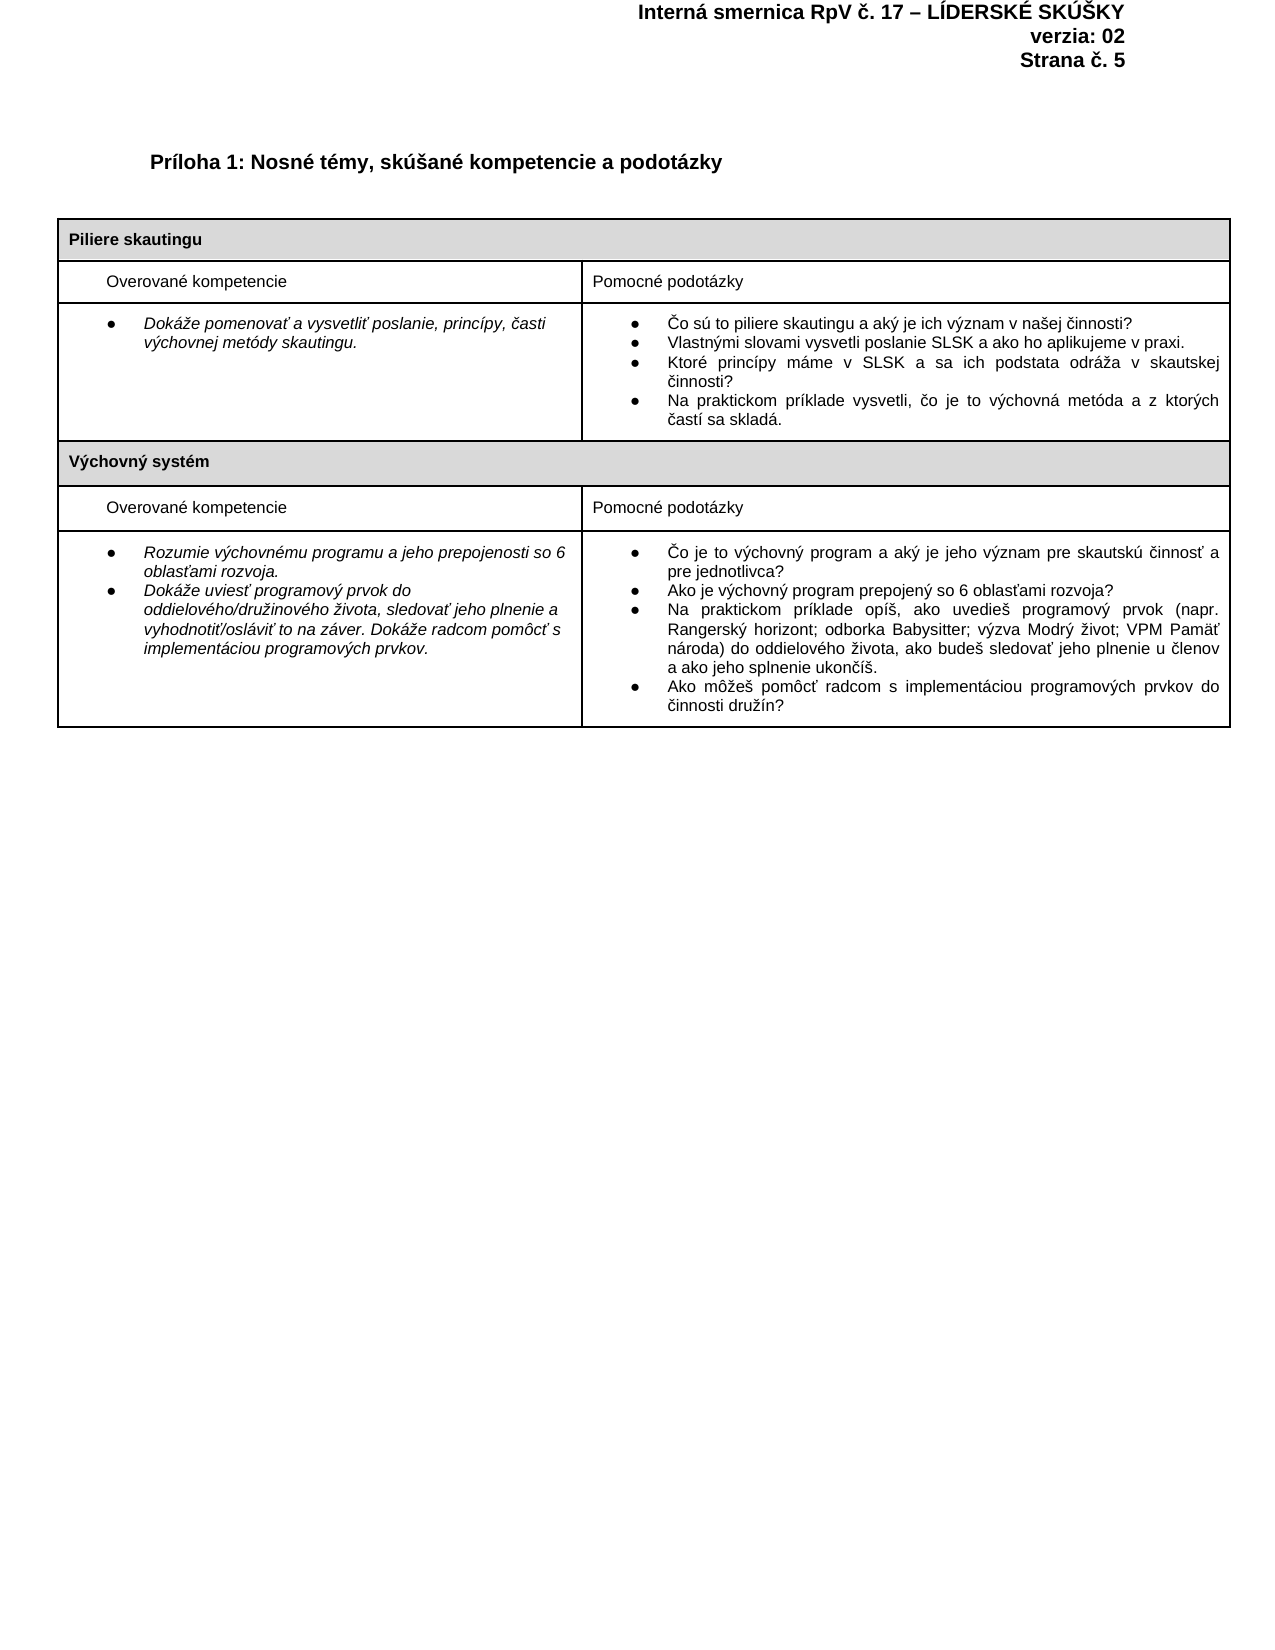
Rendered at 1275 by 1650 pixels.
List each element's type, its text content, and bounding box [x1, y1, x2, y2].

text Príloha 1: Nosné témy, skúšané kompetencie a podotázky [150, 150, 1125, 174]
table_cell Pomocné podotázky [583, 487, 1229, 530]
table_cell Overované kompetencie [59, 262, 581, 302]
table_cell Overované kompetencie [59, 487, 581, 530]
table_cell Rozumie výchovnému programu a jeho prepojenosti so 6 oblasťami rozvoja. Dokáže uviesť programový prvok do oddielového/družinového života, sledovať jeho plnenie a vyhodnotiť/osláviť to na záver. Dokáže radcom pomôcť s implementáciou programových prvkov. [59, 532, 581, 726]
table_cell Výchovný systém [59, 442, 1229, 485]
table_cell Čo je to výchovný program a aký je jeho význam pre skautskú činnosť a pre jednotlivca? Ako je výchovný program prepojený so 6 oblasťami rozvoja? Na praktickom príklade opíš, ako uvedieš programový prvok (napr. Rangerský horizont; odborka Babysitter; výzva Modrý život; VPM Pamäť národa) do oddielového života, ako budeš sledovať jeho plnenie u členov a ako jeho splnenie ukončíš. Ako môžeš pomôcť radcom s implementáciou programových prvkov do činnosti družín? [583, 532, 1229, 726]
table_header Piliere skautingu [59, 220, 1229, 259]
table_cell Dokáže pomenovať a vysvetliť poslanie, princípy, časti výchovnej metódy skautingu. [59, 304, 581, 439]
table_cell Pomocné podotázky [583, 262, 1229, 302]
table_cell Čo sú to piliere skautingu a aký je ich význam v našej činnosti? Vlastnými slovami vysvetli poslanie SLSK a ako ho aplikujeme v praxi. Ktoré princípy máme v SLSK a sa ich podstata odráža v skautskej činnosti? Na praktickom príklade vysvetli, čo je to výchovná metóda a z ktorých častí sa skladá. [583, 304, 1229, 439]
